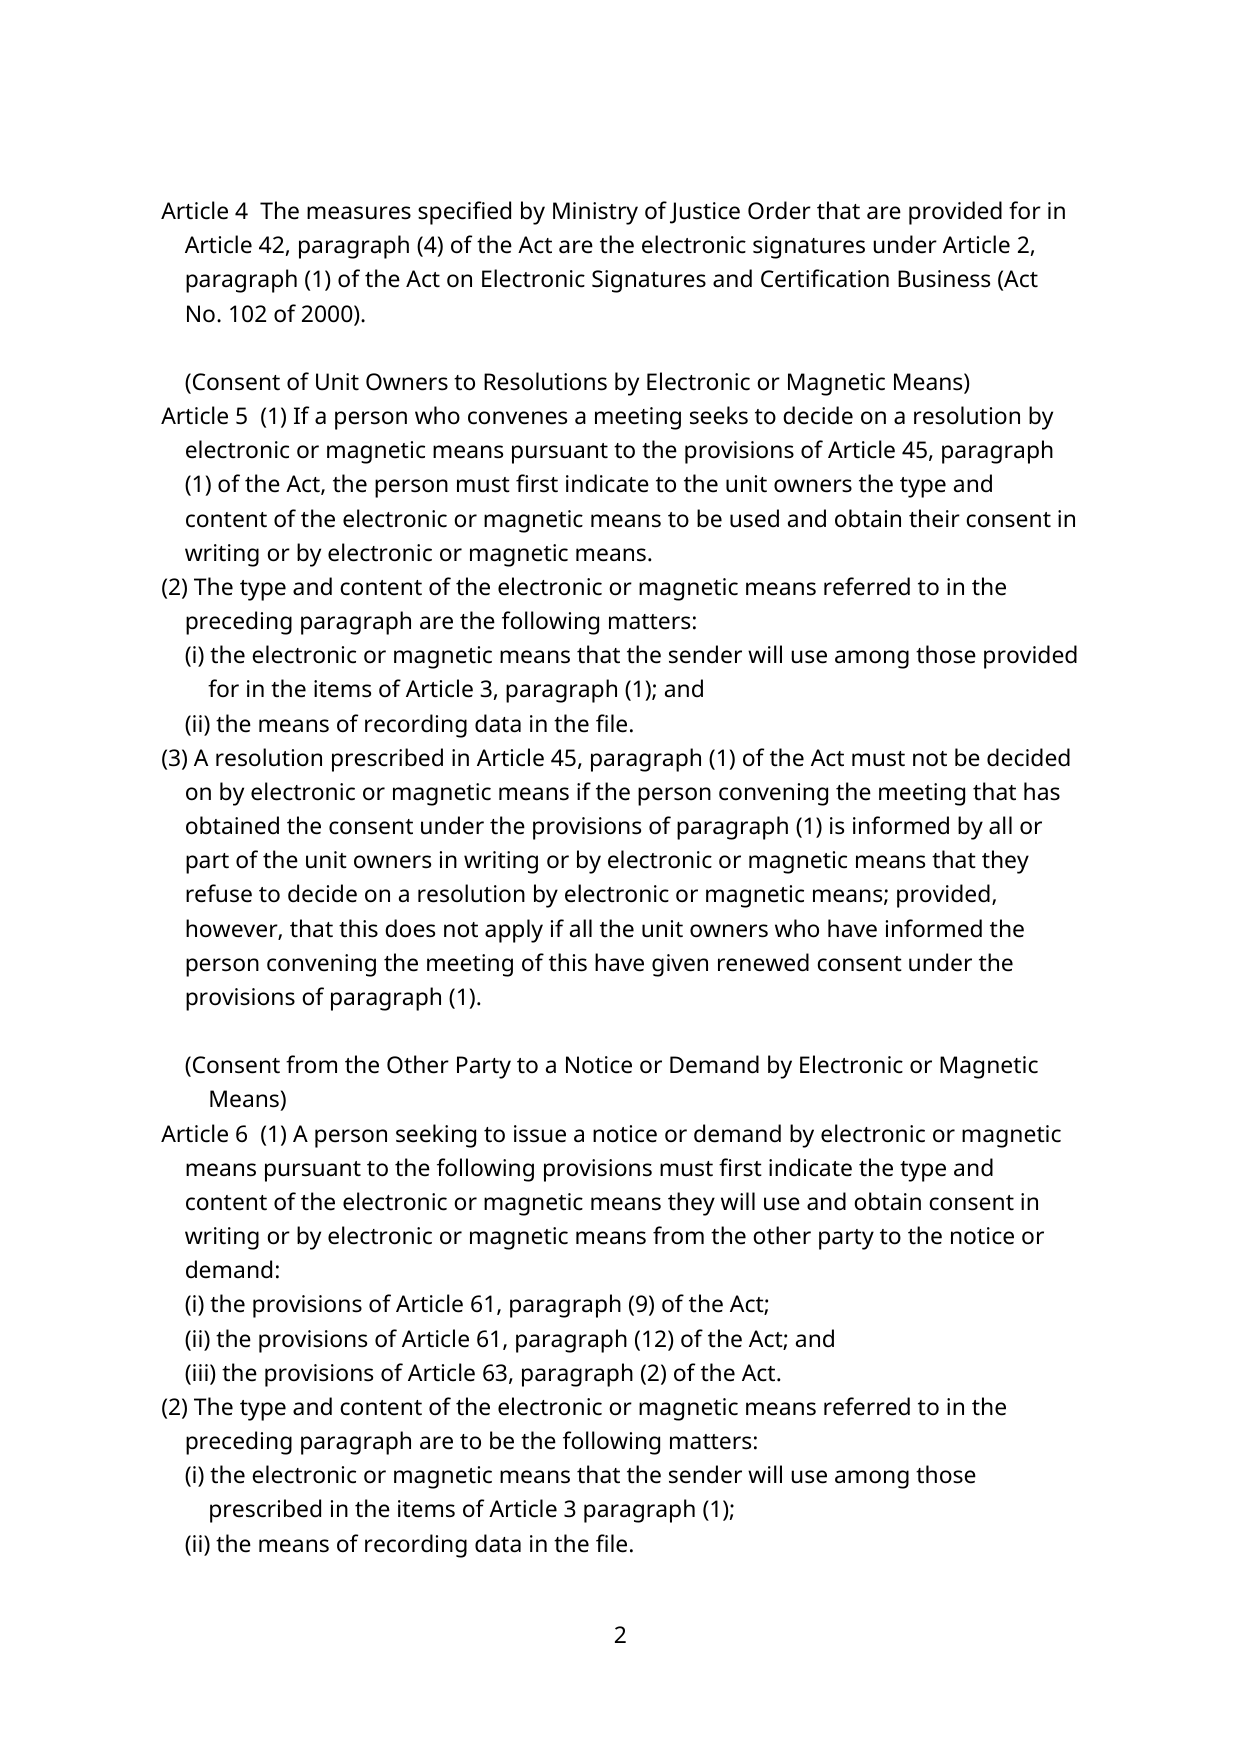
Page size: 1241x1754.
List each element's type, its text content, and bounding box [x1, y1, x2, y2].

text (i) the electronic or magnetic means that the sender will use among those prescribed in the items of Article 3 paragraph (1); [184, 1458, 1079, 1526]
text (2) The type and content of the electronic or magnetic means referred to in the preceding paragraph are the following matters: [161, 569, 1079, 638]
text (2) The type and content of the electronic or magnetic means referred to in the preceding paragraph are to be the following matters: [161, 1389, 1079, 1458]
text Article 5 (1) If a person who convenes a meeting seeks to decide on a resolution by electronic or magnetic means pursuant to the provisions of Article 45, paragraph (1) of the Act, the person must first indicate to the unit owners the type and content of the electronic or magnetic means to be used and obtain their consent in writing or by electronic or magnetic means. [161, 399, 1079, 569]
text (ii) the means of recording data in the file. [184, 706, 1079, 740]
text Article 4 The measures specified by Ministry of Justice Order that are provided for in Article 42, paragraph (4) of the Act are the electronic signatures under Article 2, paragraph (1) of the Act on Electronic Signatures and Certification Business (Act No. 102 of 2000). [161, 194, 1079, 330]
text (Consent of Unit Owners to Resolutions by Electronic or Magnetic Means) [184, 364, 1079, 399]
text Article 6 (1) A person seeking to issue a notice or demand by electronic or magnetic means pursuant to the following provisions must first indicate the type and content of the electronic or magnetic means they will use and obtain consent in writing or by electronic or magnetic means from the other party to the notice or demand: [161, 1116, 1079, 1287]
text (ii) the means of recording data in the file. [184, 1526, 1079, 1560]
text (Consent from the Other Party to a Notice or Demand by Electronic or Magnetic Means) [184, 1048, 1079, 1116]
text (i) the electronic or magnetic means that the sender will use among those provided for in the items of Article 3, paragraph (1); and [184, 638, 1079, 706]
text (ii) the provisions of Article 61, paragraph (12) of the Act; and [184, 1321, 1079, 1355]
text (iii) the provisions of Article 63, paragraph (2) of the Act. [184, 1355, 1079, 1389]
text (i) the provisions of Article 61, paragraph (9) of the Act; [184, 1287, 1079, 1321]
text (3) A resolution prescribed in Article 45, paragraph (1) of the Act must not be decided on by electronic or magnetic means if the person convening the meeting that has obtained the consent under the provisions of paragraph (1) is informed by all or part of the unit owners in writing or by electronic or magnetic means that they refuse to decide on a resolution by electronic or magnetic means; provided, however, that this does not apply if all the unit owners who have informed the person convening the meeting of this have given renewed consent under the provisions of paragraph (1). [161, 740, 1079, 1014]
